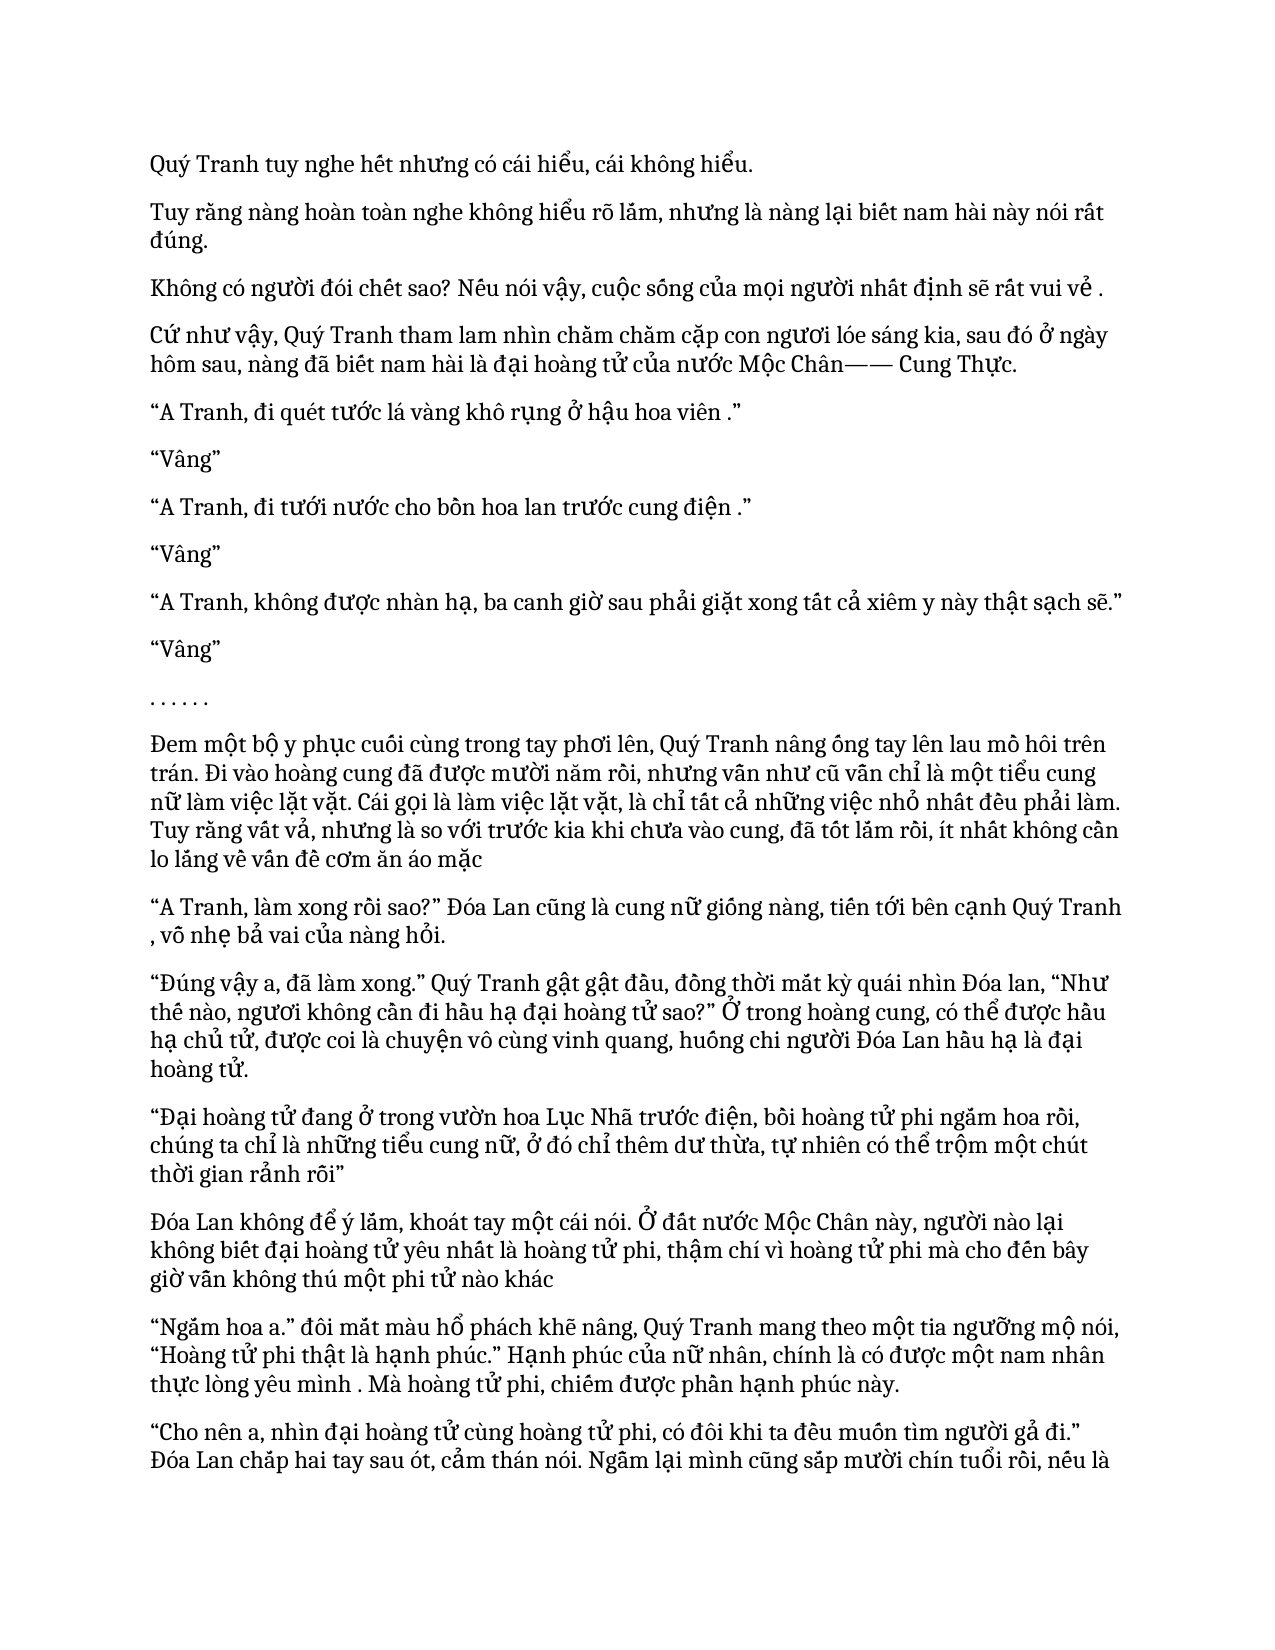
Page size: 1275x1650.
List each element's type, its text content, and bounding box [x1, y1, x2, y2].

text . . . . . . [150, 682, 1125, 711]
text “Vâng” [150, 445, 1125, 474]
text “Vâng” [150, 635, 1125, 664]
text “Đại hoàng tử đang ở trong vườn hoa Lục Nhã trước điện, bồi hoàng tử phi ngắm hoa rồi, chúng ta chỉ là những tiểu cung nữ, ở đó chỉ thêm dư thừa, tự nhiên có thể trộm một chút thời gian rảnh rỗi” [150, 1102, 1125, 1189]
text “A Tranh, không được nhàn hạ, ba canh giờ sau phải giặt xong tất cả xiêm y này thật sạch sẽ.” [150, 587, 1125, 616]
text Cứ như vậy, Quý Tranh tham lam nhìn chằm chằm cặp con ngươi lóe sáng kia, sau đó ở ngày hôm sau, nàng đã biết nam hài là đại hoàng tử của nước Mộc Chân—— Cung Thực. [150, 321, 1125, 379]
text Quý Tranh tuy nghe hết nhưng có cái hiểu, cái không hiểu. [150, 150, 1125, 179]
text Đem một bộ y phục cuối cùng trong tay phơi lên, Quý Tranh nâng ống tay lên lau mồ hôi trên trán. Đi vào hoàng cung đã được mười năm rồi, nhưng vẫn như cũ vẫn chỉ là một tiểu cung nữ làm việc lặt vặt. Cái gọi là làm việc lặt vặt, là chỉ tất cả những việc nhỏ nhất đều phải làm. Tuy rằng vất vả, nhưng là so với trước kia khi chưa vào cung, đã tốt lắm rồi, ít nhất không cần lo lắng về vấn đề cơm ăn áo mặc [150, 730, 1125, 874]
text Không có người đói chết sao? Nếu nói vậy, cuộc sống của mọi người nhất định sẽ rất vui vẻ . [150, 274, 1125, 302]
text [150, 1417, 1125, 1475]
text Đóa Lan không để ý lắm, khoát tay một cái nói. Ở đất nước Mộc Chân này, người nào lại không biết đại hoàng tử yêu nhất là hoàng tử phi, thậm chí vì hoàng tử phi mà cho đến bây giờ vẫn không thú một phi tử nào khác [150, 1207, 1125, 1294]
text “Vâng” [150, 540, 1125, 569]
text “A Tranh, đi tưới nước cho bồn hoa lan trước cung điện .” [150, 492, 1125, 521]
text “Ngắm hoa a.” đôi mắt màu hổ phách khẽ nâng, Quý Tranh mang theo một tia ngưỡng mộ nói, “Hoàng tử phi thật là hạnh phúc.” Hạnh phúc của nữ nhân, chính là có được một nam nhân thực lòng yêu mình . Mà hoàng tử phi, chiếm được phần hạnh phúc này. [150, 1312, 1125, 1399]
text “A Tranh, làm xong rồi sao?” Đóa Lan cũng là cung nữ giống nàng, tiến tới bên cạnh Quý Tranh , vỗ nhẹ bả vai của nàng hỏi. [150, 892, 1125, 950]
text “Đúng vậy a, đã làm xong.” Quý Tranh gật gật đầu, đồng thời mắt kỳ quái nhìn Đóa lan, “Như thế nào, ngươi không cần đi hầu hạ đại hoàng tử sao?” Ở trong hoàng cung, có thể được hầu hạ chủ tử, được coi là chuyện vô cùng vinh quang, huống chi người Đóa Lan hầu hạ là đại hoàng tử. [150, 969, 1125, 1084]
text Tuy rằng nàng hoàn toàn nghe không hiểu rõ lắm, nhưng là nàng lại biết nam hài này nói rất đúng. [150, 197, 1125, 255]
text “A Tranh, đi quét tước lá vàng khô rụng ở hậu hoa viên .” [150, 397, 1125, 426]
